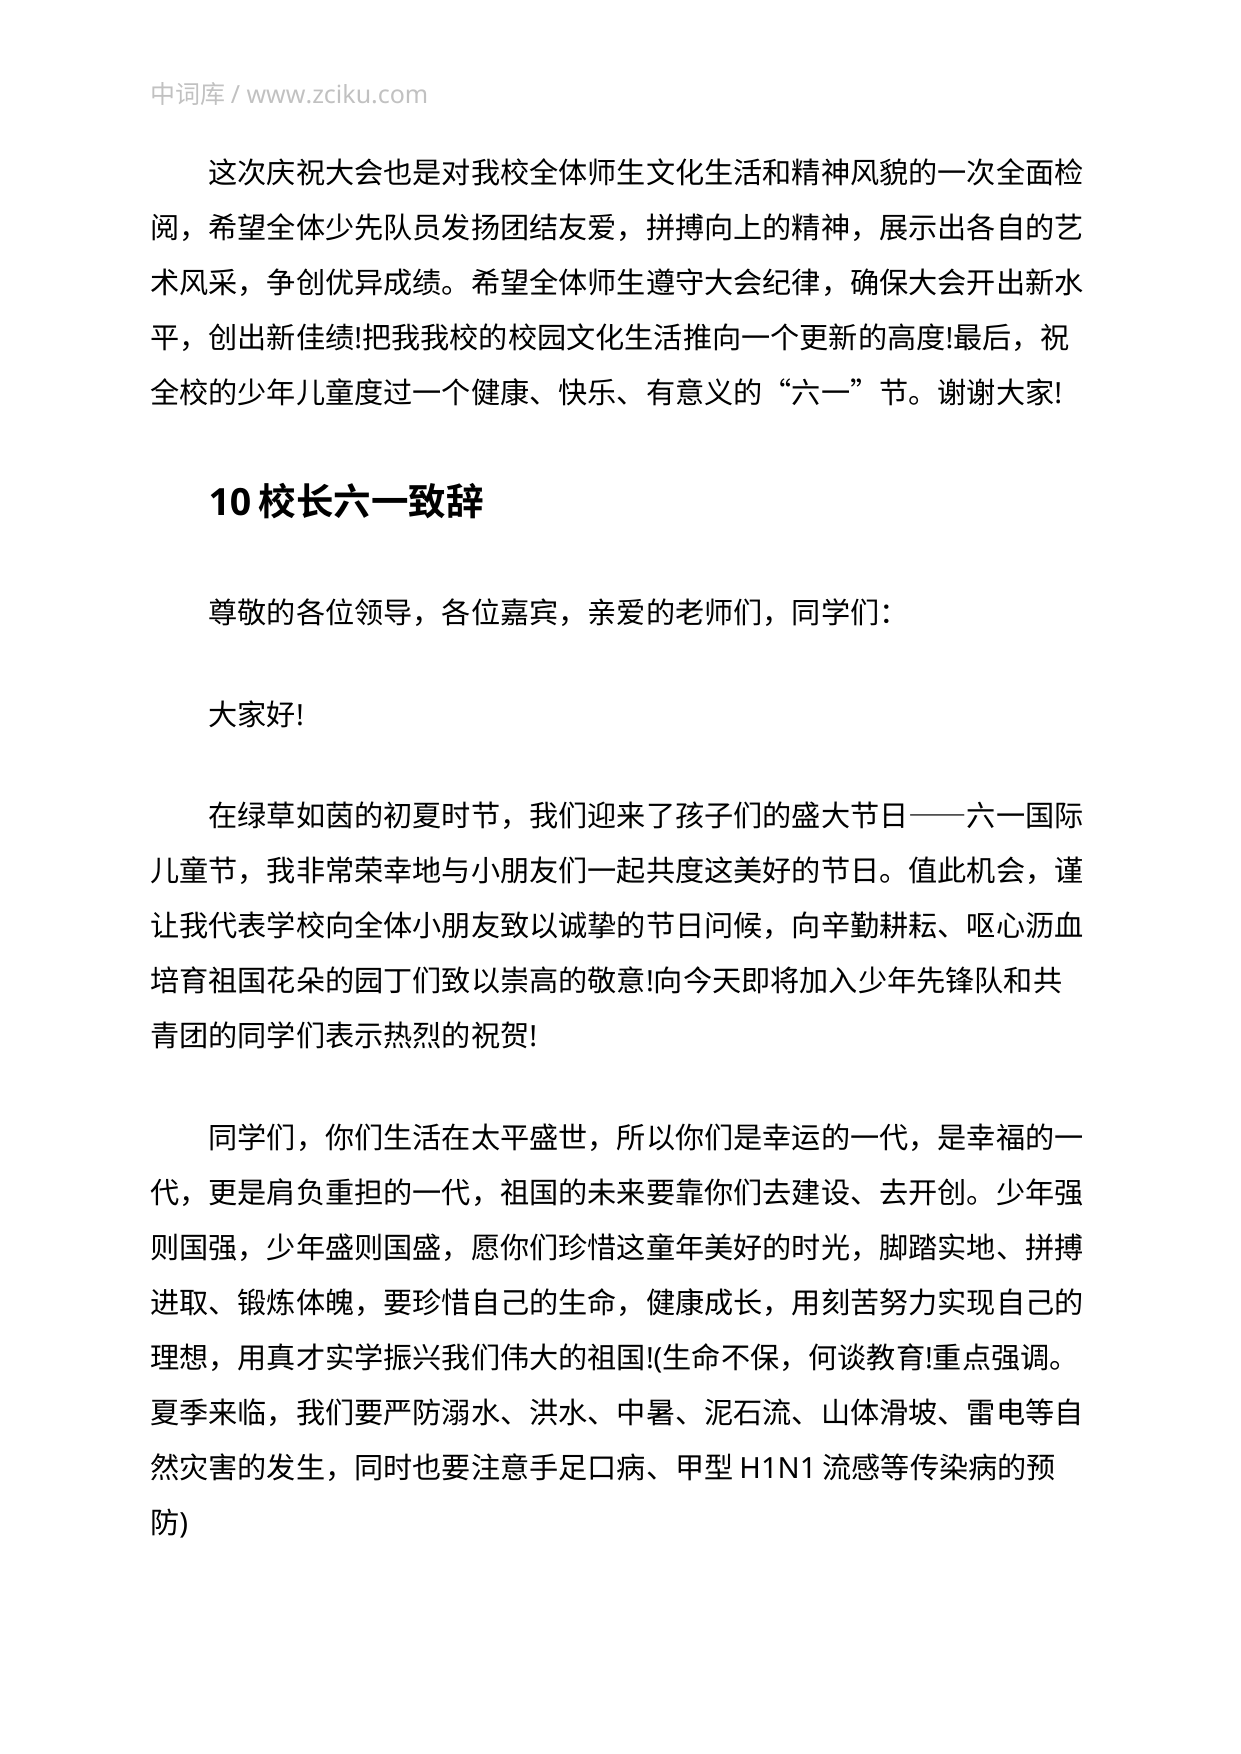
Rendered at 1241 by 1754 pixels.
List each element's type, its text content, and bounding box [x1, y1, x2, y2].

text 尊敬的各位领导，各位嘉宾，亲爱的老师们，同学们： [150, 589, 1090, 632]
text 在绿草如茵的初夏时节，我们迎来了孩子们的盛大节日——六一国际儿童节，我非常荣幸地与小朋友们一起共度这美好的节日。值此机会，谨让我代表学校向全体小朋友致以诚挚的节日问候，向辛勤耕耘、呕心沥血培育祖国花朵的园丁们致以崇高的敬意!向今天即将加入少年先锋队和共青团的同学们表示热烈的祝贺! [150, 793, 1090, 1055]
text 大家好! [150, 691, 1090, 733]
text 10校长六一致辞 [150, 472, 1090, 526]
text 同学们，你们生活在太平盛世，所以你们是幸运的一代，是幸福的一代，更是肩负重担的一代，祖国的未来要靠你们去建设、去开创。少年强则国强，少年盛则国盛，愿你们珍惜这童年美好的时光，脚踏实地、拼搏进取、锻炼体魄，要珍惜自己的生命，健康成长，用刻苦努力实现自己的理想，用真才实学振兴我们伟大的祖国!(生命不保，何谈教育!重点强调。夏季来临，我们要严防溺水、洪水、中暑、泥石流、山体滑坡、雷电等自然灾害的发生，同时也要注意手足口病、甲型H1N1流感等传染病的预防) [150, 1115, 1090, 1542]
text 这次庆祝大会也是对我校全体师生文化生活和精神风貌的一次全面检阅，希望全体少先队员发扬团结友爱，拼搏向上的精神，展示出各自的艺术风采，争创优异成绩。希望全体师生遵守大会纪律，确保大会开出新水平，创出新佳绩!把我我校的校园文化生活推向一个更新的高度!最后，祝全校的少年儿童度过一个健康、快乐、有意义的“六一”节。谢谢大家! [150, 150, 1090, 412]
